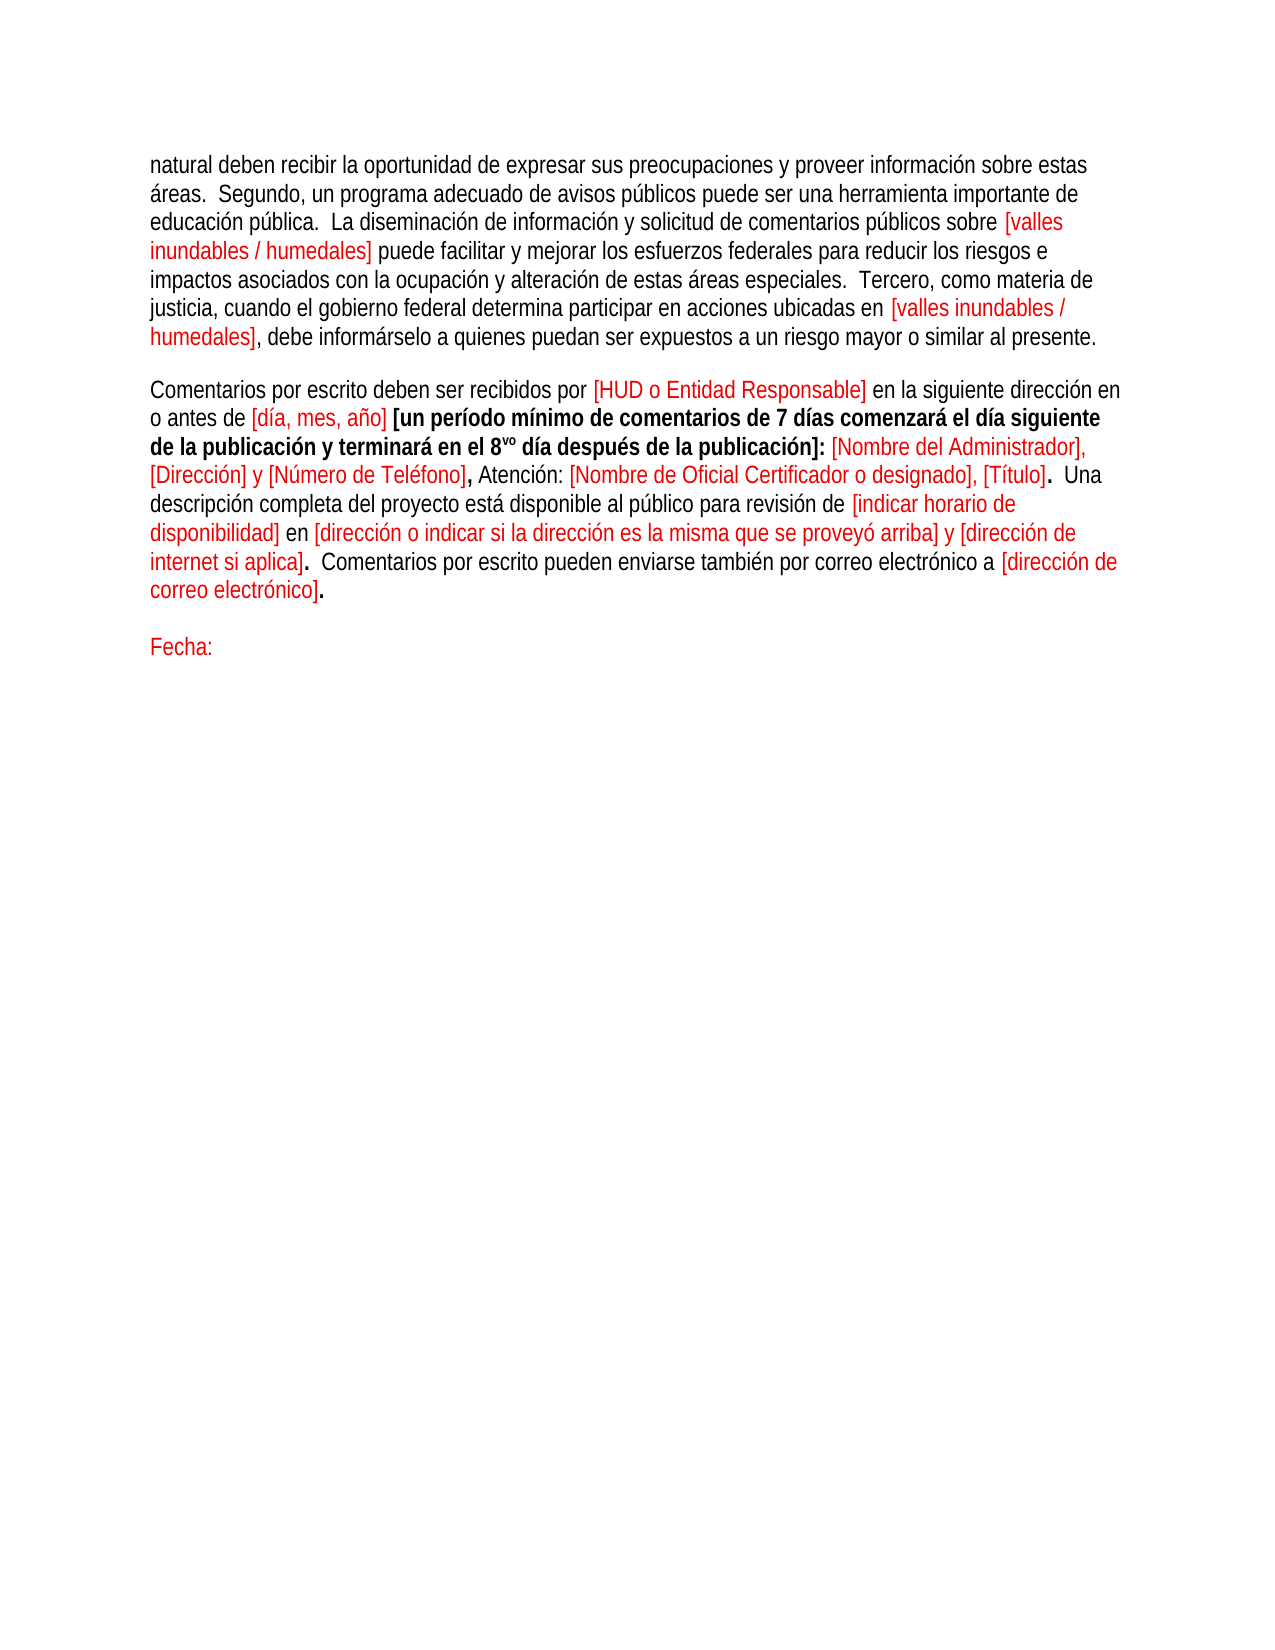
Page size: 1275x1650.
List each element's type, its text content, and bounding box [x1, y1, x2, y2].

text Comentarios por escrito deben ser recibidos por [HUD o Entidad Responsable] en la siguiente dirección en o antes de [día, mes, año] [un período mínimo de comentarios de 7 días comenzará el día siguiente de la publicación y terminará en el 8vo día después de la publicación]: [Nombre del Administrador], [Dirección] y [Número de Teléfono], Atención: [Nombre de Oficial Certificador o designado], [Título]. Una descripción completa del proyecto está disponible al público para revisión de [indicar horario de disponibilidad] en [dirección o indicar si la dirección es la misma que se proveyó arriba] y [dirección de internet si aplica]. Comentarios por escrito pueden enviarse también por correo electrónico a [dirección de correo electrónico]. [150, 374, 1125, 604]
text Fecha: [150, 632, 1125, 661]
